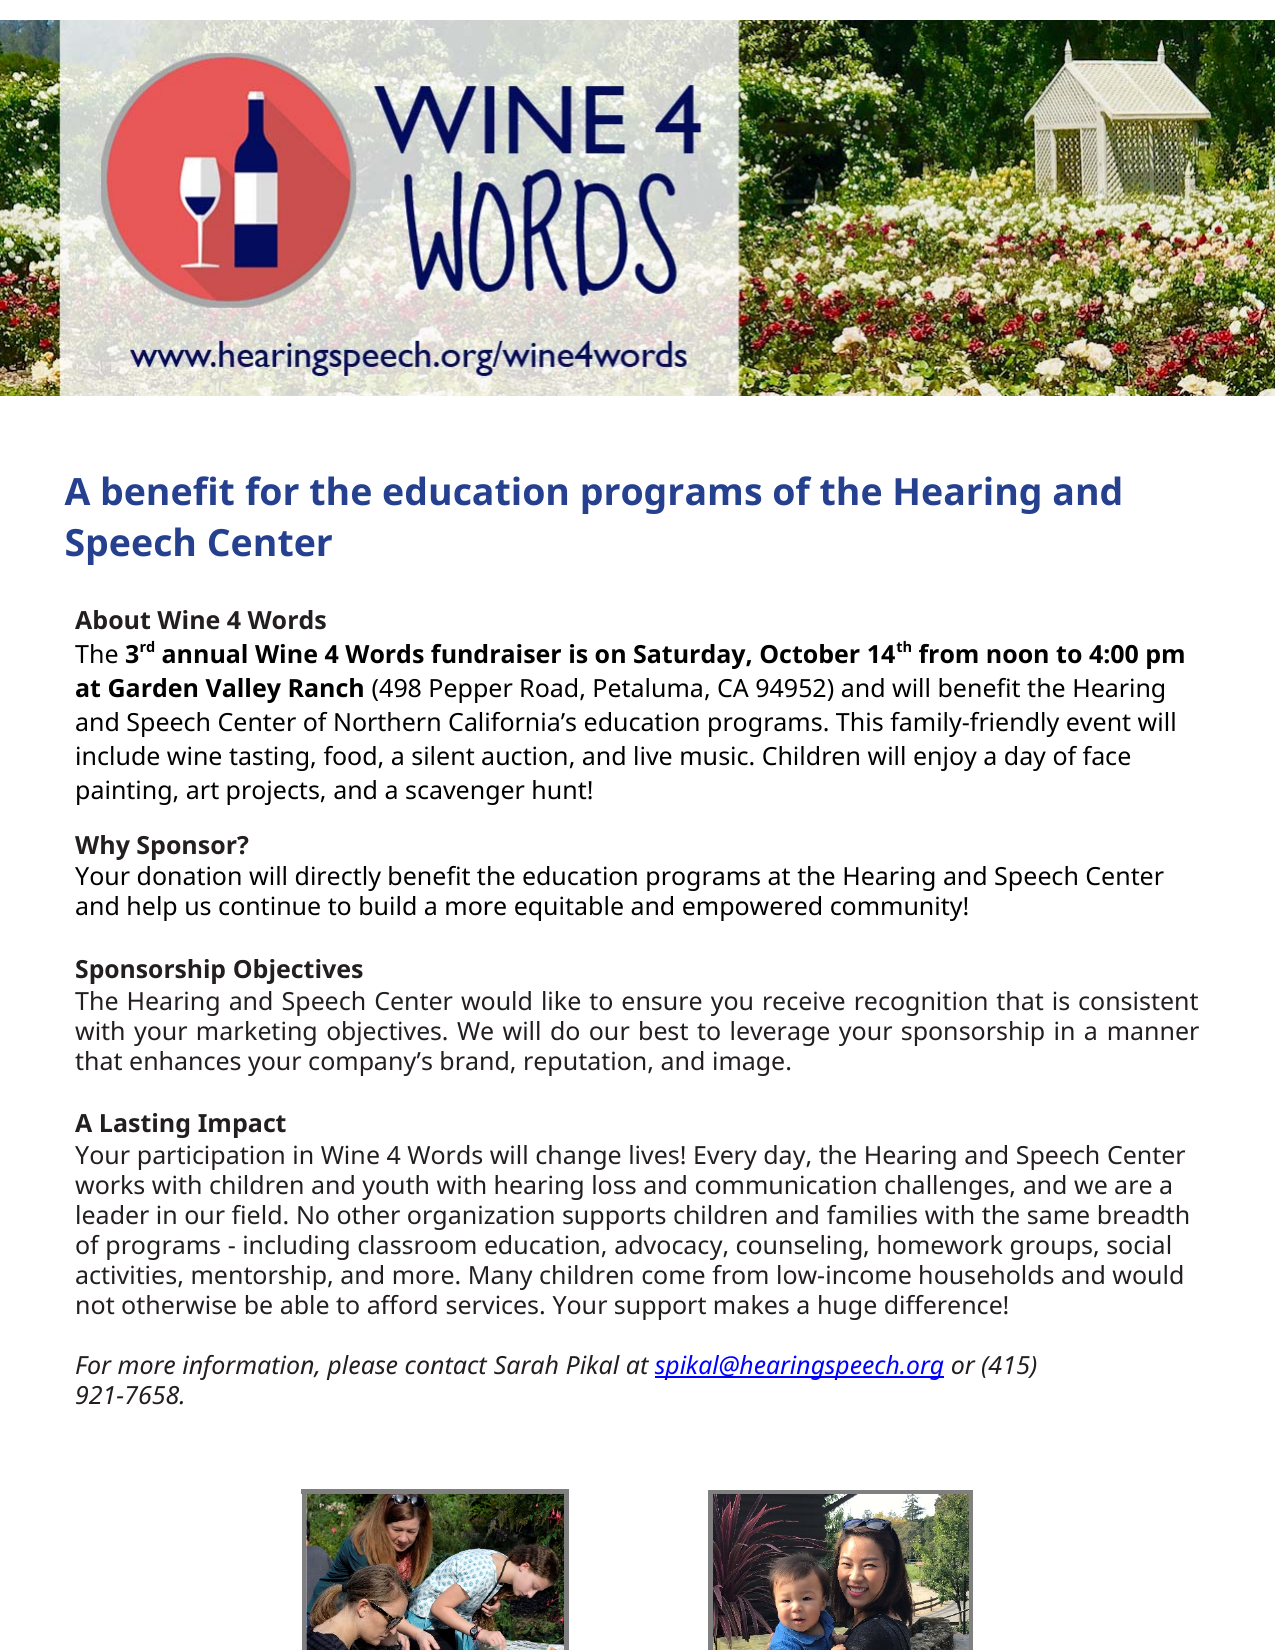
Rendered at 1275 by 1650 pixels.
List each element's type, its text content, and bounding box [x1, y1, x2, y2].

text About Wine 4 Words [75, 603, 1200, 637]
text For more information, please contact Sarah Pikal at spikal@hearingspeech.org or (415) 921-7658. [75, 1350, 1087, 1410]
picture [0, 20, 1275, 396]
picture [306, 1494, 564, 1650]
text A benefit for the education programs of the Hearing and Speech Center [64, 465, 1221, 567]
text The Hearing and Speech Center would like to ensure you receive recognition that is consistent with your marketing objectives. We will do our best to leverage your sponsorship in a manner that enhances your company’s brand, reputation, and image. [75, 986, 1200, 1076]
picture [713, 1494, 969, 1650]
text The 3rd annual Wine 4 Words fundraiser on Saturday, October 14th from noon to 4:00 pm at Garden Valley Ranch (498 Pepper Road, Petaluma, CA 94952) and will benefit the education programs. This family-friendly event will include wine tasting, food, a silent auction, . Children will enjoy a day of face painting, art projects, and a scavenger hunt! [75, 637, 1200, 807]
text Your donation will directly benefit the education programs at the Hearing and Speech Center and help us continue to build a more equitable and empowered community! [75, 862, 1200, 922]
text A Lasting Impact [75, 1106, 1200, 1140]
text Why Sponsor? [75, 828, 1200, 862]
text Sponsorship Objectives [75, 952, 1200, 986]
text Your participation in Wine 4 Words will change lives! Every day, the Hearing and Speech Center works with children and youth with hearing loss and communication challenges, and we are a leader in our field. No other organization supports children and families with the same breadth of programs - including classroom education, advocacy, counseling, homework groups, social activities, mentorship, and more. Many children come from low-income households and would not otherwise be able to afford services. Your support makes a huge difference! [75, 1140, 1200, 1320]
